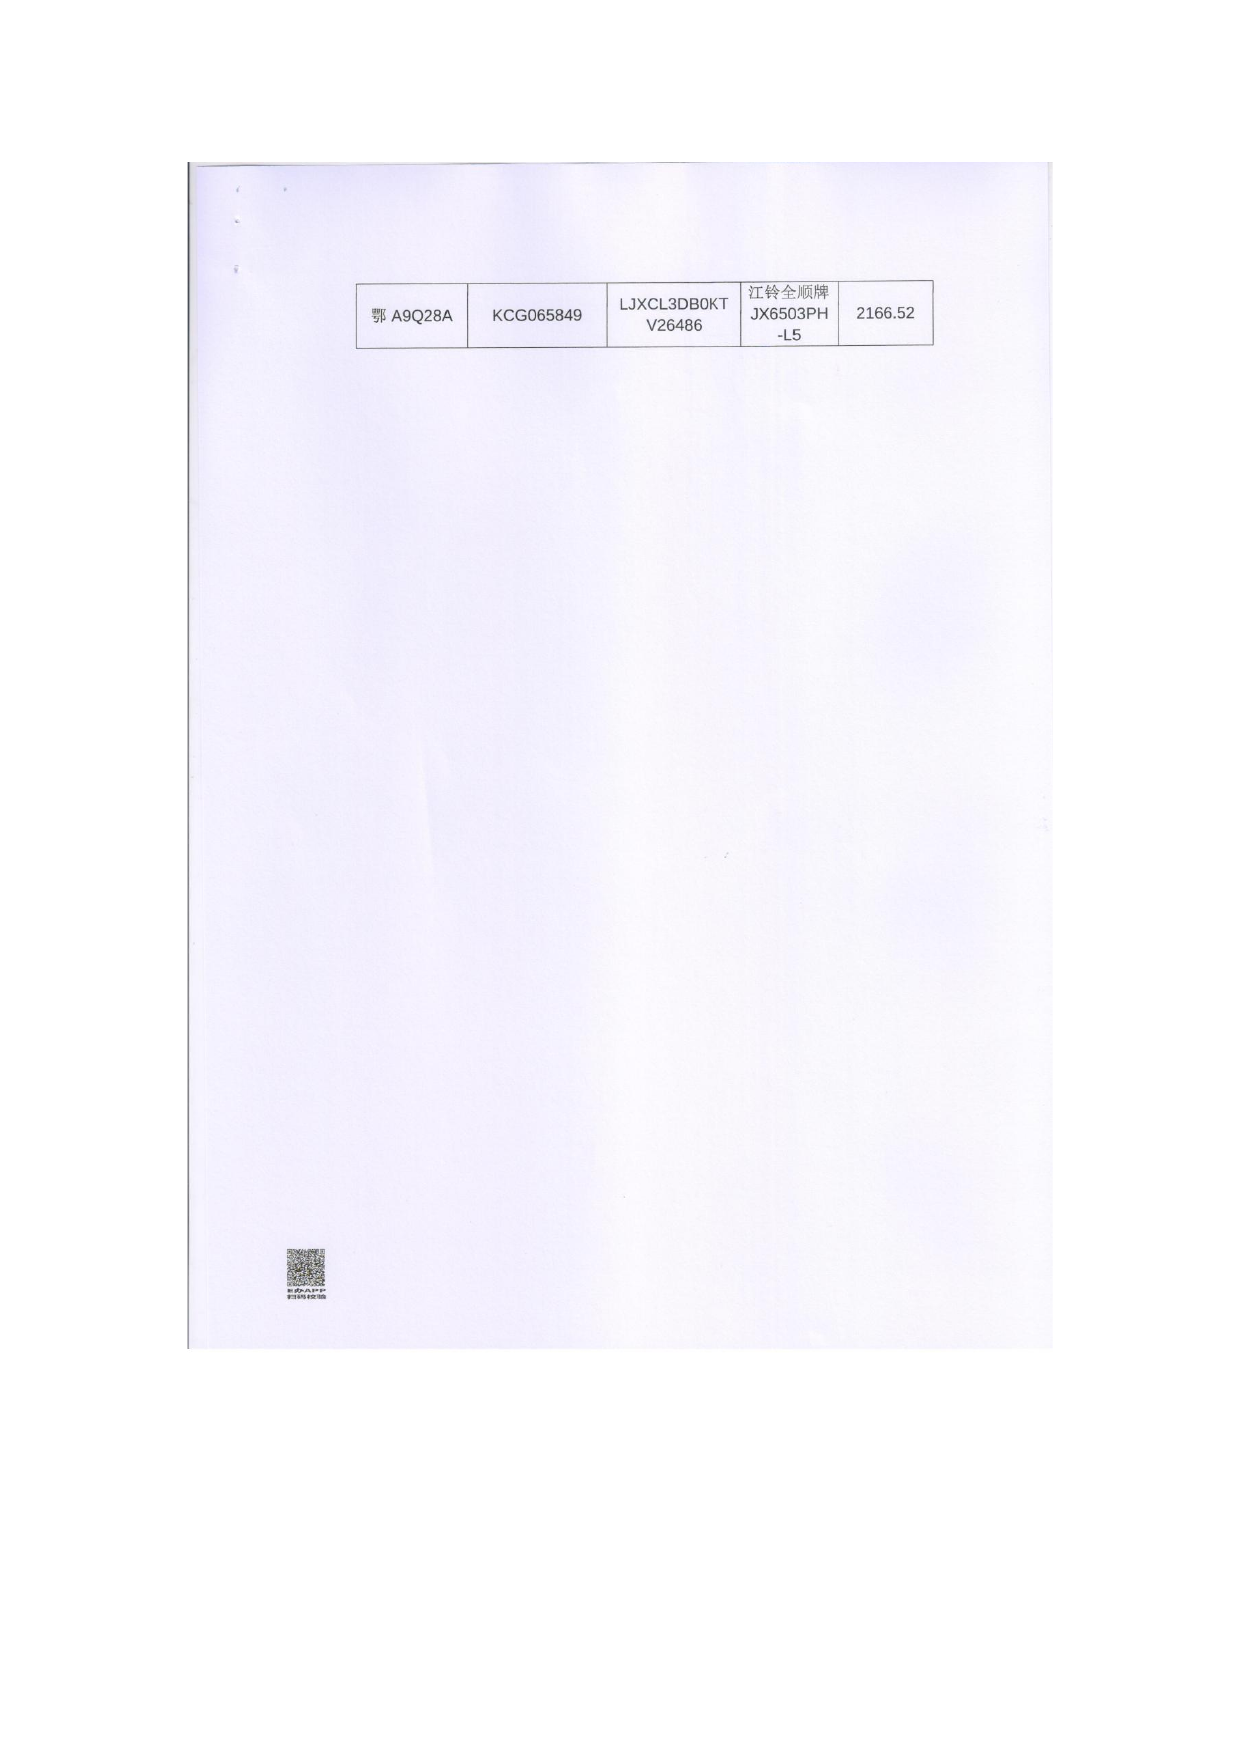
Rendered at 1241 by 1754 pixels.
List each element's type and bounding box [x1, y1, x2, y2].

picture [187, 162, 1053, 1363]
